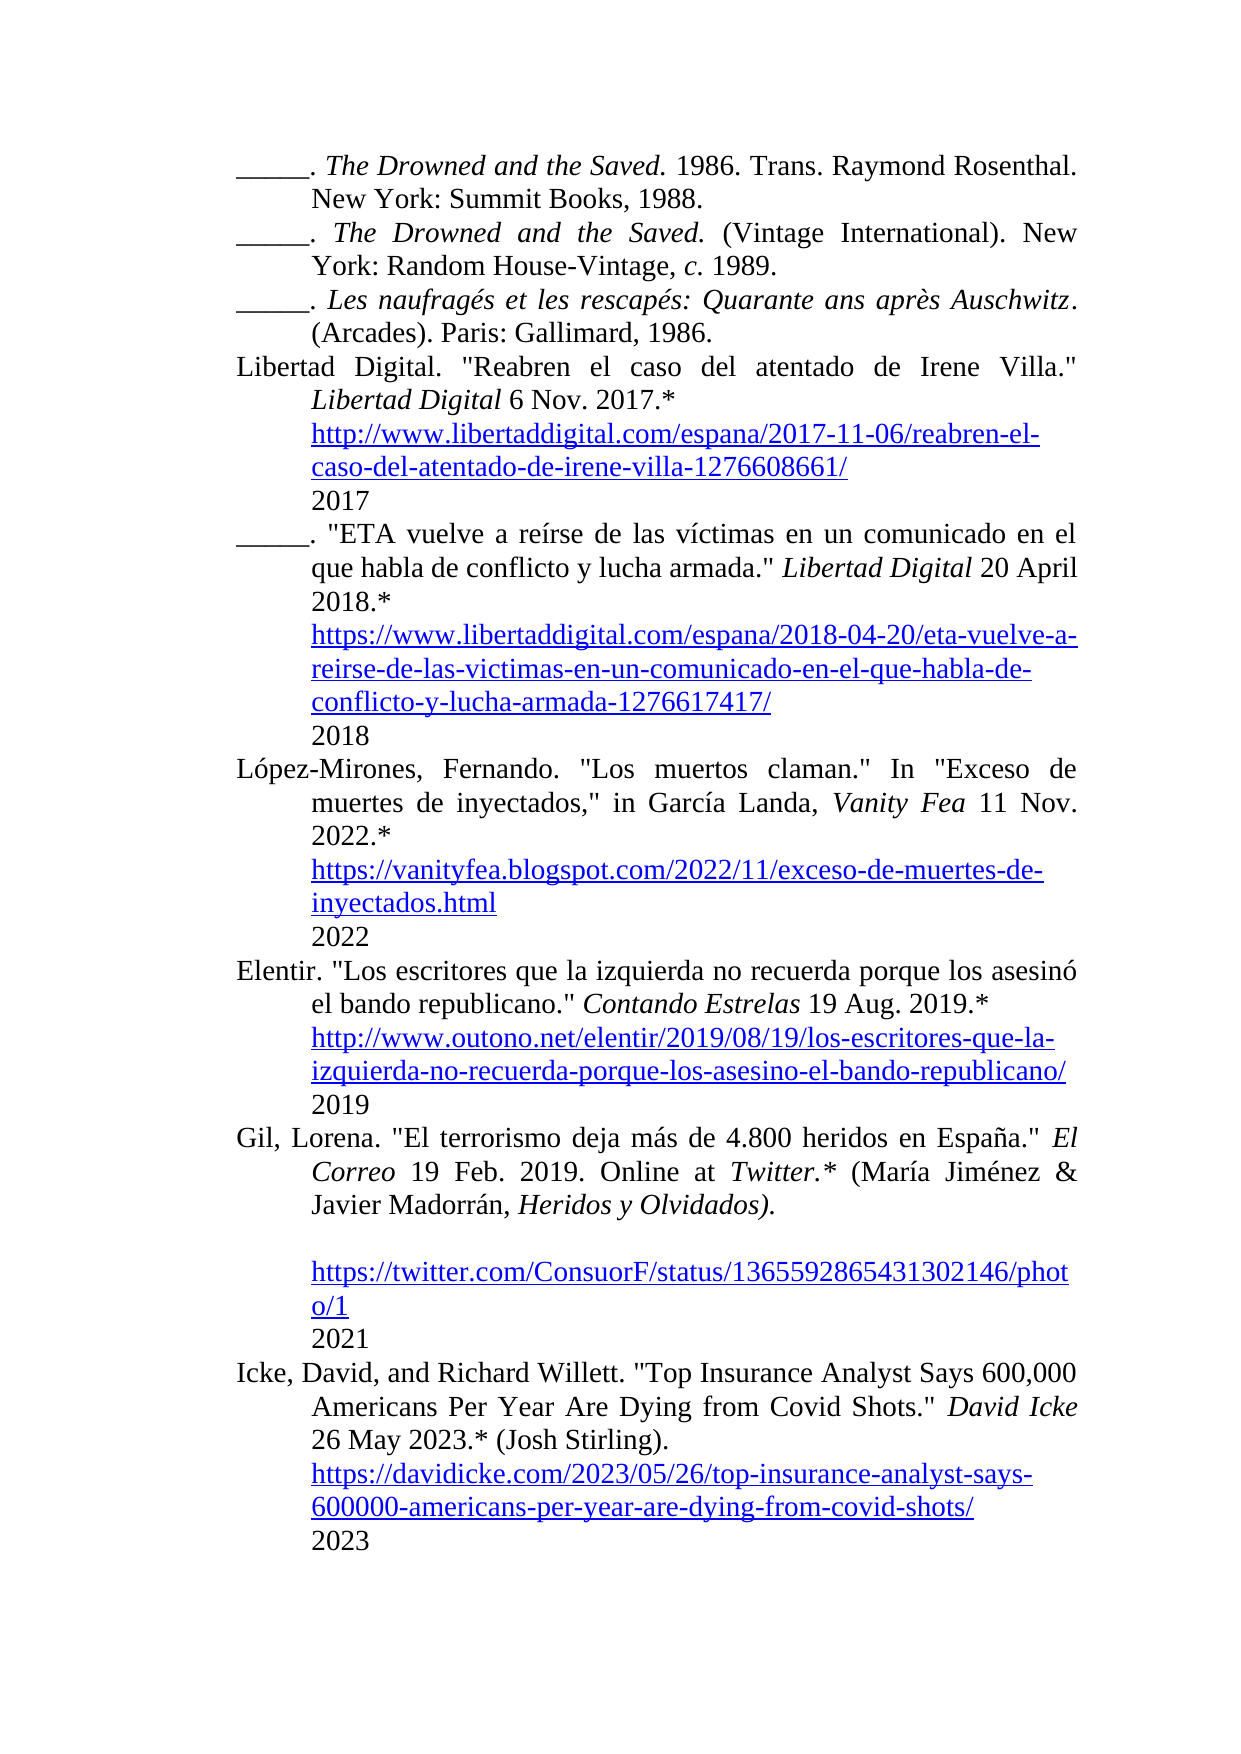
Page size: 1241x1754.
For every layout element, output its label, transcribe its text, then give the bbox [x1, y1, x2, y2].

text _____. The Drowned and the Saved. (Vintage International). New York: Random House-Vintage, c. 1989. [236, 215, 1078, 282]
text 2018 [236, 718, 1078, 751]
text https://vanityfea.blogspot.com/2022/11/exceso-de-muertes-de-inyectados.html [236, 852, 1078, 919]
text 2021 [236, 1322, 1078, 1355]
text López-Mirones, Fernando. "Los muertos claman." In "Exceso de muertes de inyectados," in García Landa, Vanity Fea 11 Nov. 2022.* [236, 751, 1078, 852]
text _____. "ETA vuelve a reírse de las víctimas en un comunicado en el que habla de conflicto y lucha armada." Libertad Digital 20 April 2018.* [236, 517, 1078, 617]
text https://www.libertaddigital.com/espana/2018-04-20/eta-vuelve-a-reirse-de-las-victimas-en-un-comunicado-en-el-que-habla-de-conflicto-y-lucha-armada-1276617417/ [236, 617, 1078, 718]
text Libertad Digital. "Reabren el caso del atentado de Irene Villa." Libertad Digital 6 Nov. 2017.* [236, 349, 1078, 416]
text _____. Les naufragés et les rescapés: Quarante ans après Auschwitz. (Arcades). Paris: Gallimard, 1986. [236, 282, 1078, 349]
text http://www.outono.net/elentir/2019/08/19/los-escritores-que-la-izquierda-no-recuerda-porque-los-asesino-el-bando-republicano/ [236, 1020, 1078, 1087]
text _____. The Drowned and the Saved. 1986. Trans. Raymond Rosenthal. New York: Summit Books, 1988. [236, 148, 1078, 215]
text Elentir. "Los escritores que la izquierda no recuerda porque los asesinó el bando republicano." Contando Estrelas 19 Aug. 2019.* [236, 953, 1078, 1020]
text Icke, David, and Richard Willett. "Top Insurance Analyst Says 600,000 Americans Per Year Are Dying from Covid Shots." David Icke 26 May 2023.* (Josh Stirling). [236, 1355, 1078, 1456]
text 2022 [236, 919, 1078, 953]
text 2023 [236, 1523, 1078, 1556]
text Gil, Lorena. "El terrorismo deja más de 4.800 heridos en España." El Correo 19 Feb. 2019. Online at Twitter.* (María Jiménez & Javier Madorrán, Heridos y Olvidados). [236, 1120, 1078, 1221]
text 2017 [236, 483, 1078, 517]
text http://www.libertaddigital.com/espana/2017-11-06/reabren-el-caso-del-atentado-de-irene-villa-1276608661/ [236, 416, 1078, 483]
text 2019 [236, 1087, 1078, 1120]
text https://twitter.com/ConsuorF/status/1365592865431302146/photo/1 [236, 1221, 1078, 1322]
text https://davidicke.com/2023/05/26/top-insurance-analyst-says-600000-americans-per-year-are-dying-from-covid-shots/ [236, 1456, 1078, 1523]
